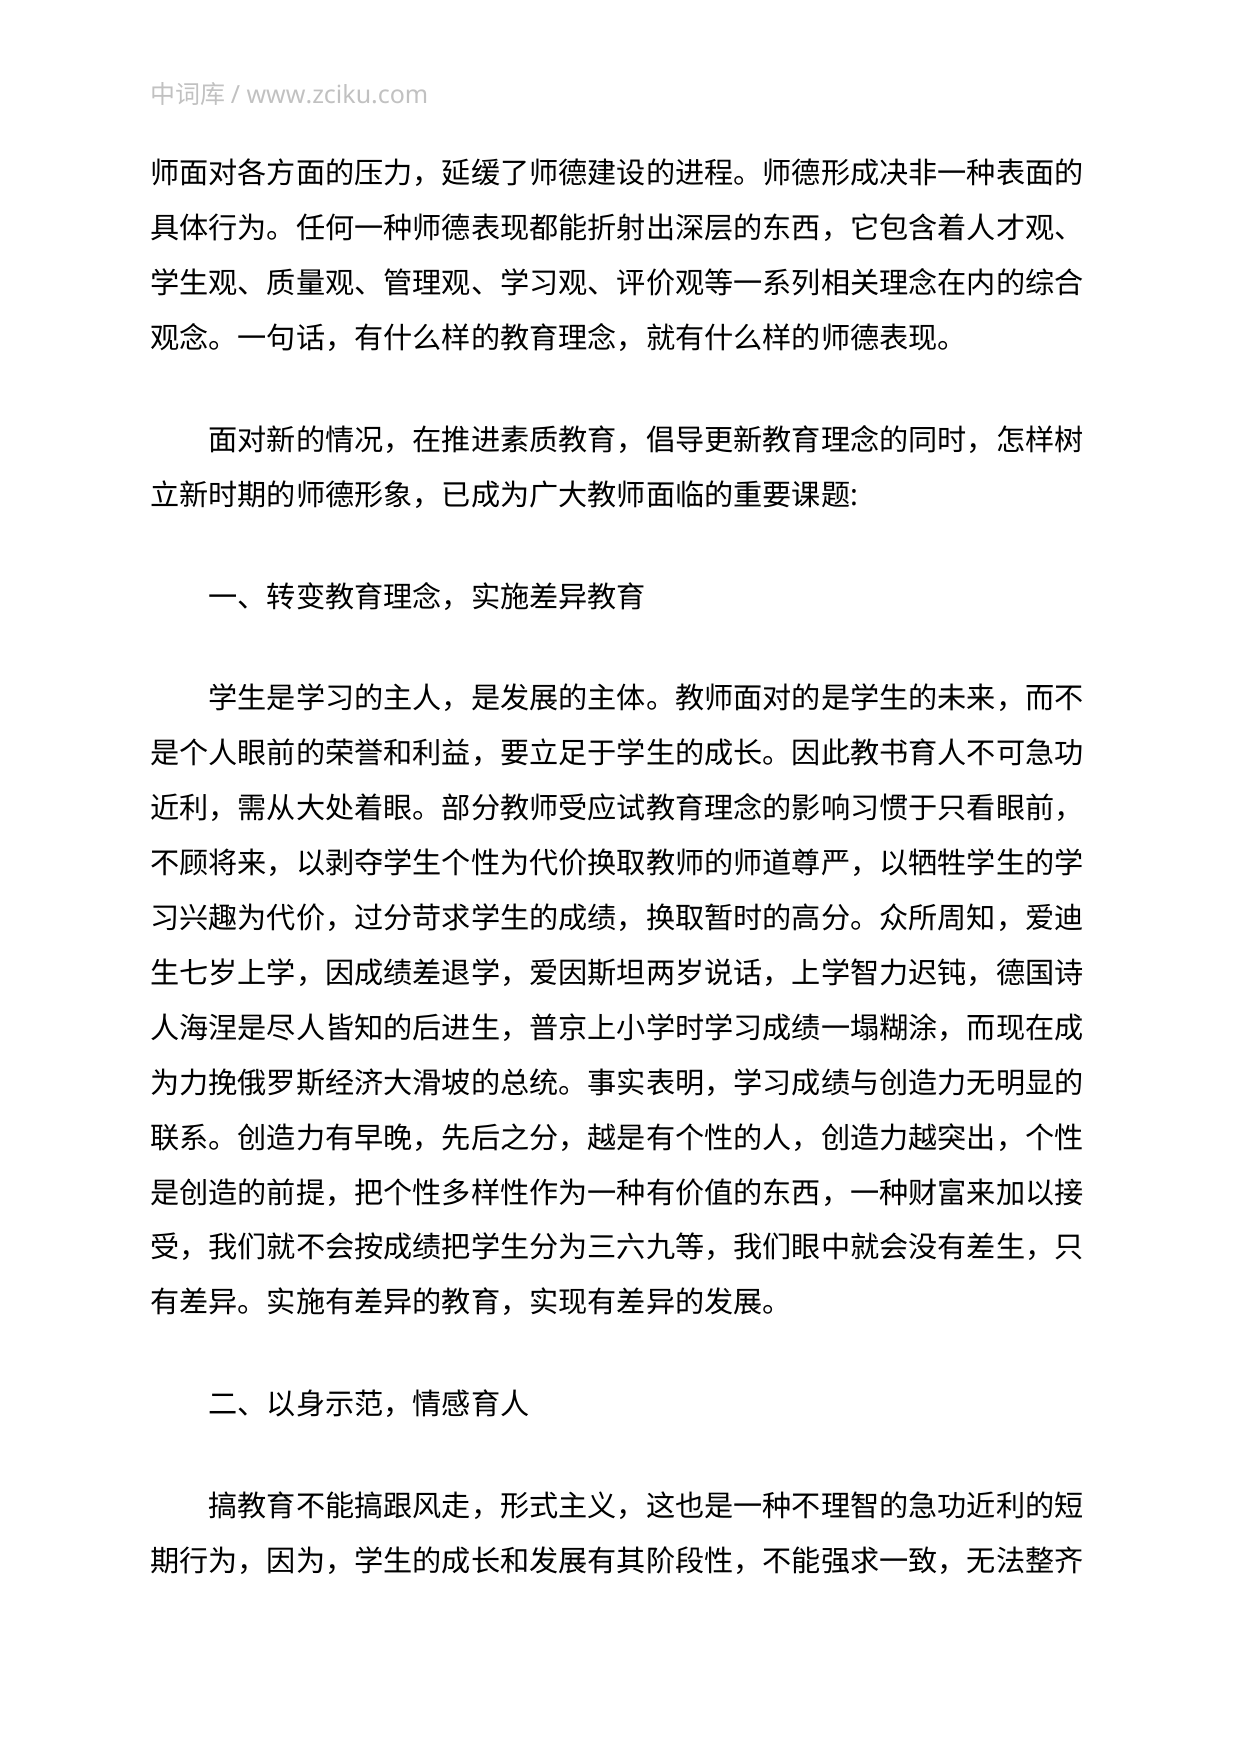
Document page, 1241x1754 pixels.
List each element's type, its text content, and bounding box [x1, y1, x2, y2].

text 二、以身示范，情感育人 [150, 1381, 1090, 1423]
text 面对新的情况，在推进素质教育，倡导更新教育理念的同时，怎样树立新时期的师德形象，已成为广大教师面临的重要课题: [150, 416, 1090, 514]
text 一、转变教育理念，实施差异教育 [150, 573, 1090, 616]
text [150, 150, 1090, 357]
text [150, 1482, 1090, 1580]
text 学生是学习的主人，是发展的主体。教师面对的是学生的未来，而不是个人眼前的荣誉和利益，要立足于学生的成长。因此教书育人不可急功近利，需从大处着眼。部分教师受应试教育理念的影响习惯于只看眼前，不顾将来，以剥夺学生个性为代价换取教师的师道尊严，以牺牲学生的学习兴趣为代价，过分苛求学生的成绩，换取暂时的高分。众所周知，爱迪生七岁上学，因成绩差退学，爱因斯坦两岁说话，上学智力迟钝，德国诗人海涅是尽人皆知的后进生，普京上小学时学习成绩一塌糊涂，而现在成为力挽俄罗斯经济大滑坡的总统。事实表明，学习成绩与创造力无明显的联系。创造力有早晚，先后之分，越是有个性的人，创造力越突出，个性是创造的前提，把个性多样性作为一种有价值的东西，一种财富来加以接受，我们就不会按成绩把学生分为三六九等，我们眼中就会没有差生，只有差异。实施有差异的教育，实现有差异的发展。 [150, 675, 1090, 1321]
